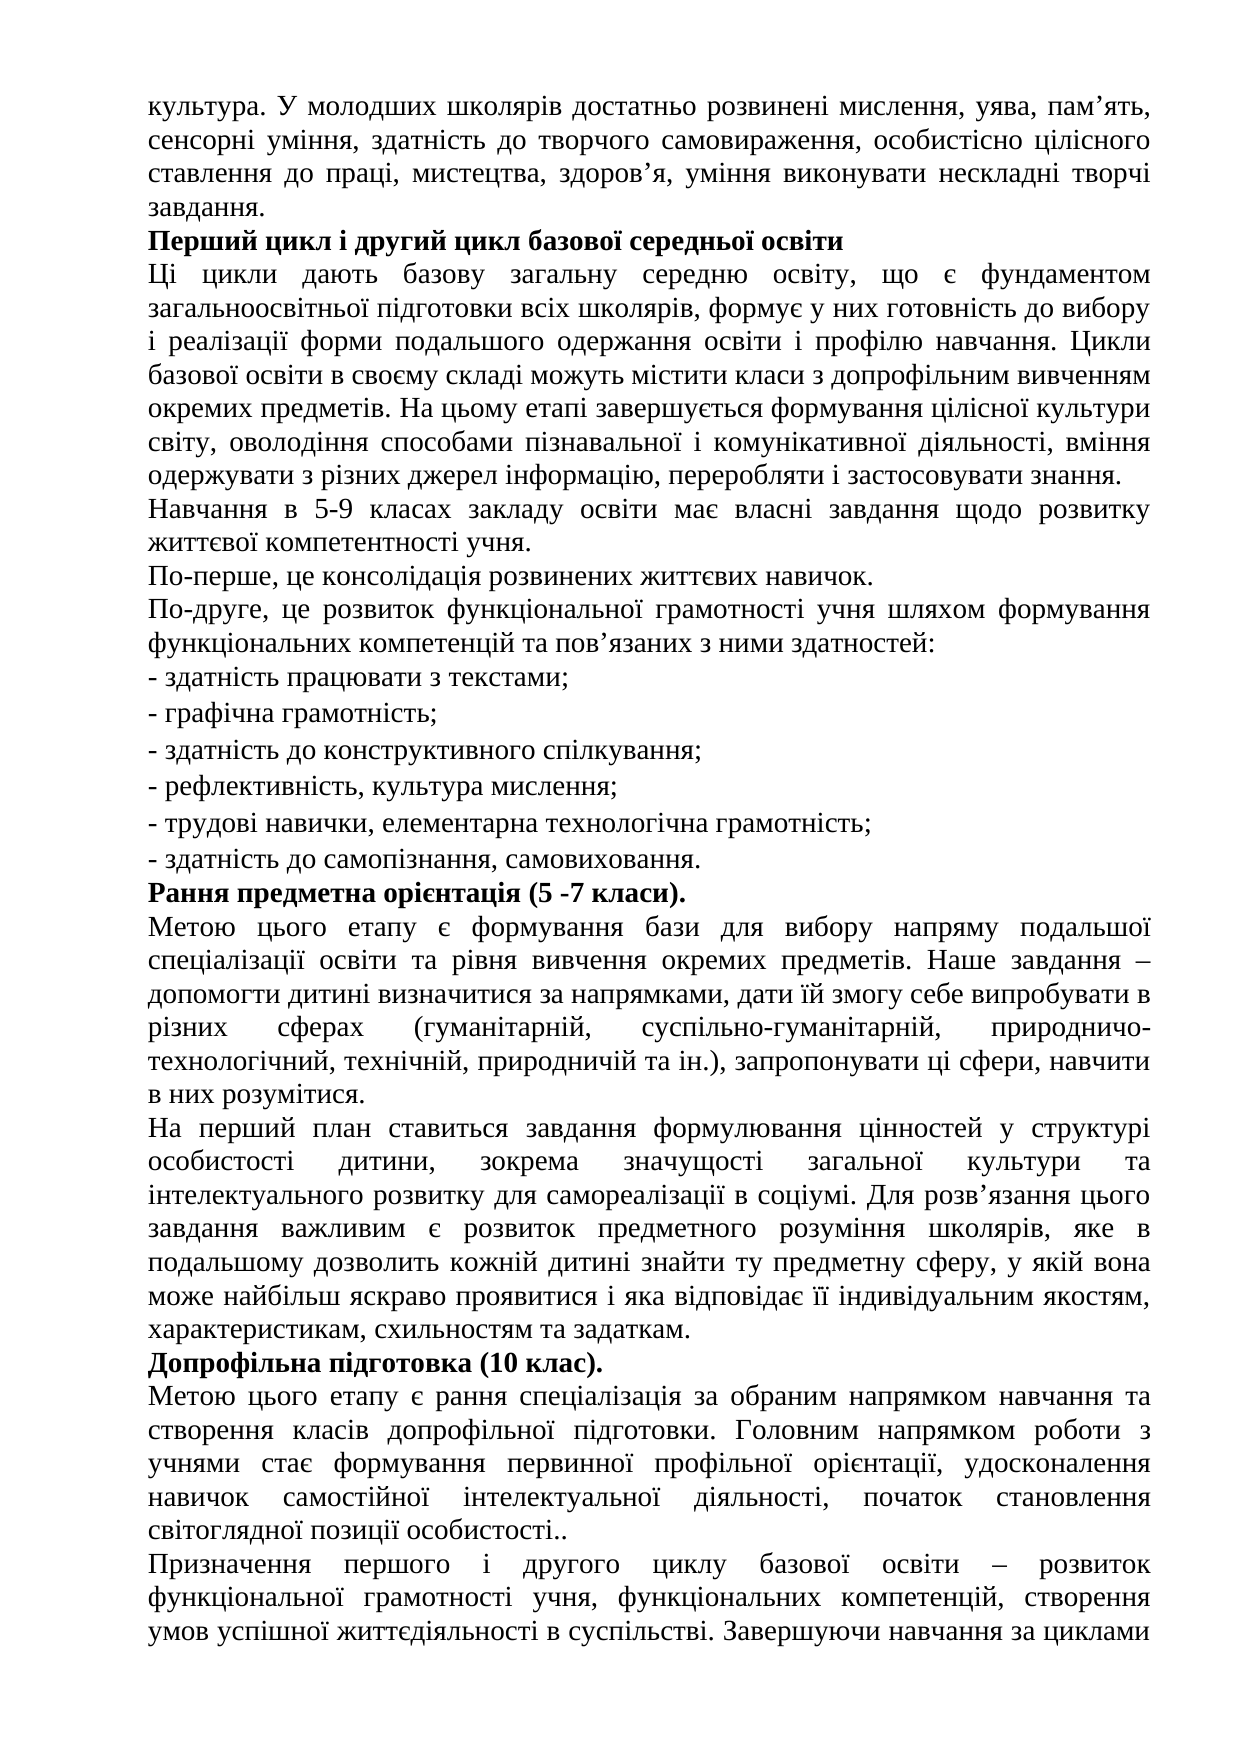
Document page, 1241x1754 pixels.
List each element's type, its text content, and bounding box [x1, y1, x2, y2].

text - здатність до самопізнання, самовиховання. [148, 842, 1152, 875]
text По-перше, це консолідація розвинених життєвих навичок. [148, 558, 1152, 592]
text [148, 88, 1152, 223]
text - графічна грамотність; [148, 695, 1152, 729]
text Допрофільна підготовка (10 клас). [148, 1345, 1152, 1378]
text - здатність працювати з текстами; [148, 659, 1152, 692]
text Рання предметна орієнтація (5 -7 класи). [148, 875, 1152, 909]
text Метою цього етапу є формування бази для вибору напряму подальшої спеціалізації освіти та рівня вивчення окремих предметів. Наше завдання – допомогти дитині визначитися за напрямками, дати їй змогу себе випробувати в різних сферах (гуманітарній, суспільно-гуманітарній, природничо-технологічний, технічній, природничій та ін.), запропонувати ці сфери, навчити в них розумітися. [148, 909, 1152, 1110]
text На перший план ставиться завдання формулювання цінностей у структурі особистості дитини, зокрема значущості загальної культури та інтелектуального розвитку для самореалізації в соціумі. Для розв’язання цього завдання важливим є розвиток предметного розуміння школярів, яке в подальшому дозволить кожній дитині знайти ту предметну сферу, у якій вона може найбільш яскраво проявитися і яка відповідає її індивідуальним якостям, характеристикам, схильностям та задаткам. [148, 1110, 1152, 1345]
text - трудові навички, елементарна технологічна грамотність; [148, 805, 1152, 838]
text - рефлективність, культура мислення; [148, 768, 1152, 802]
text - здатність до конструктивного спілкування; [148, 732, 1152, 765]
text Ці цикли дають базову загальну середню освіту, що є фундаментом загальноосвітньої підготовки всіх школярів, формує у них готовність до вибору і реалізації форми подальшого одержання освіти і профілю навчання. Цикли базової освіти в своєму складі можуть містити класи з допрофільним вивченням окремих предметів. На цьому етапі завершується формування цілісної культури світу, оволодіння способами пізнавальної і комунікативної діяльності, вміння одержувати з різних джерел інформацію, переробляти і застосовувати знання. [148, 256, 1152, 491]
text По-друге, це розвиток функціональної грамотності учня шляхом формування функціональних компетенцій та пов’язаних з ними здатностей: [148, 592, 1152, 659]
text Перший цикл і другий цикл базової середньої освіти [148, 223, 1152, 256]
text Метою цього етапу є рання спеціалізація за обраним напрямком навчання та створення класів допрофільної підготовки. Головним напрямком роботи з учнями стає формування первинної профільної орієнтації, удосконалення навичок самостійної інтелектуальної діяльності, початок становлення світоглядної позиції особистості.. [148, 1378, 1152, 1546]
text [148, 1546, 1152, 1647]
text Навчання в 5-9 класах закладу освіти має власні завдання щодо розвитку життєвої компетентності учня. [148, 491, 1152, 558]
